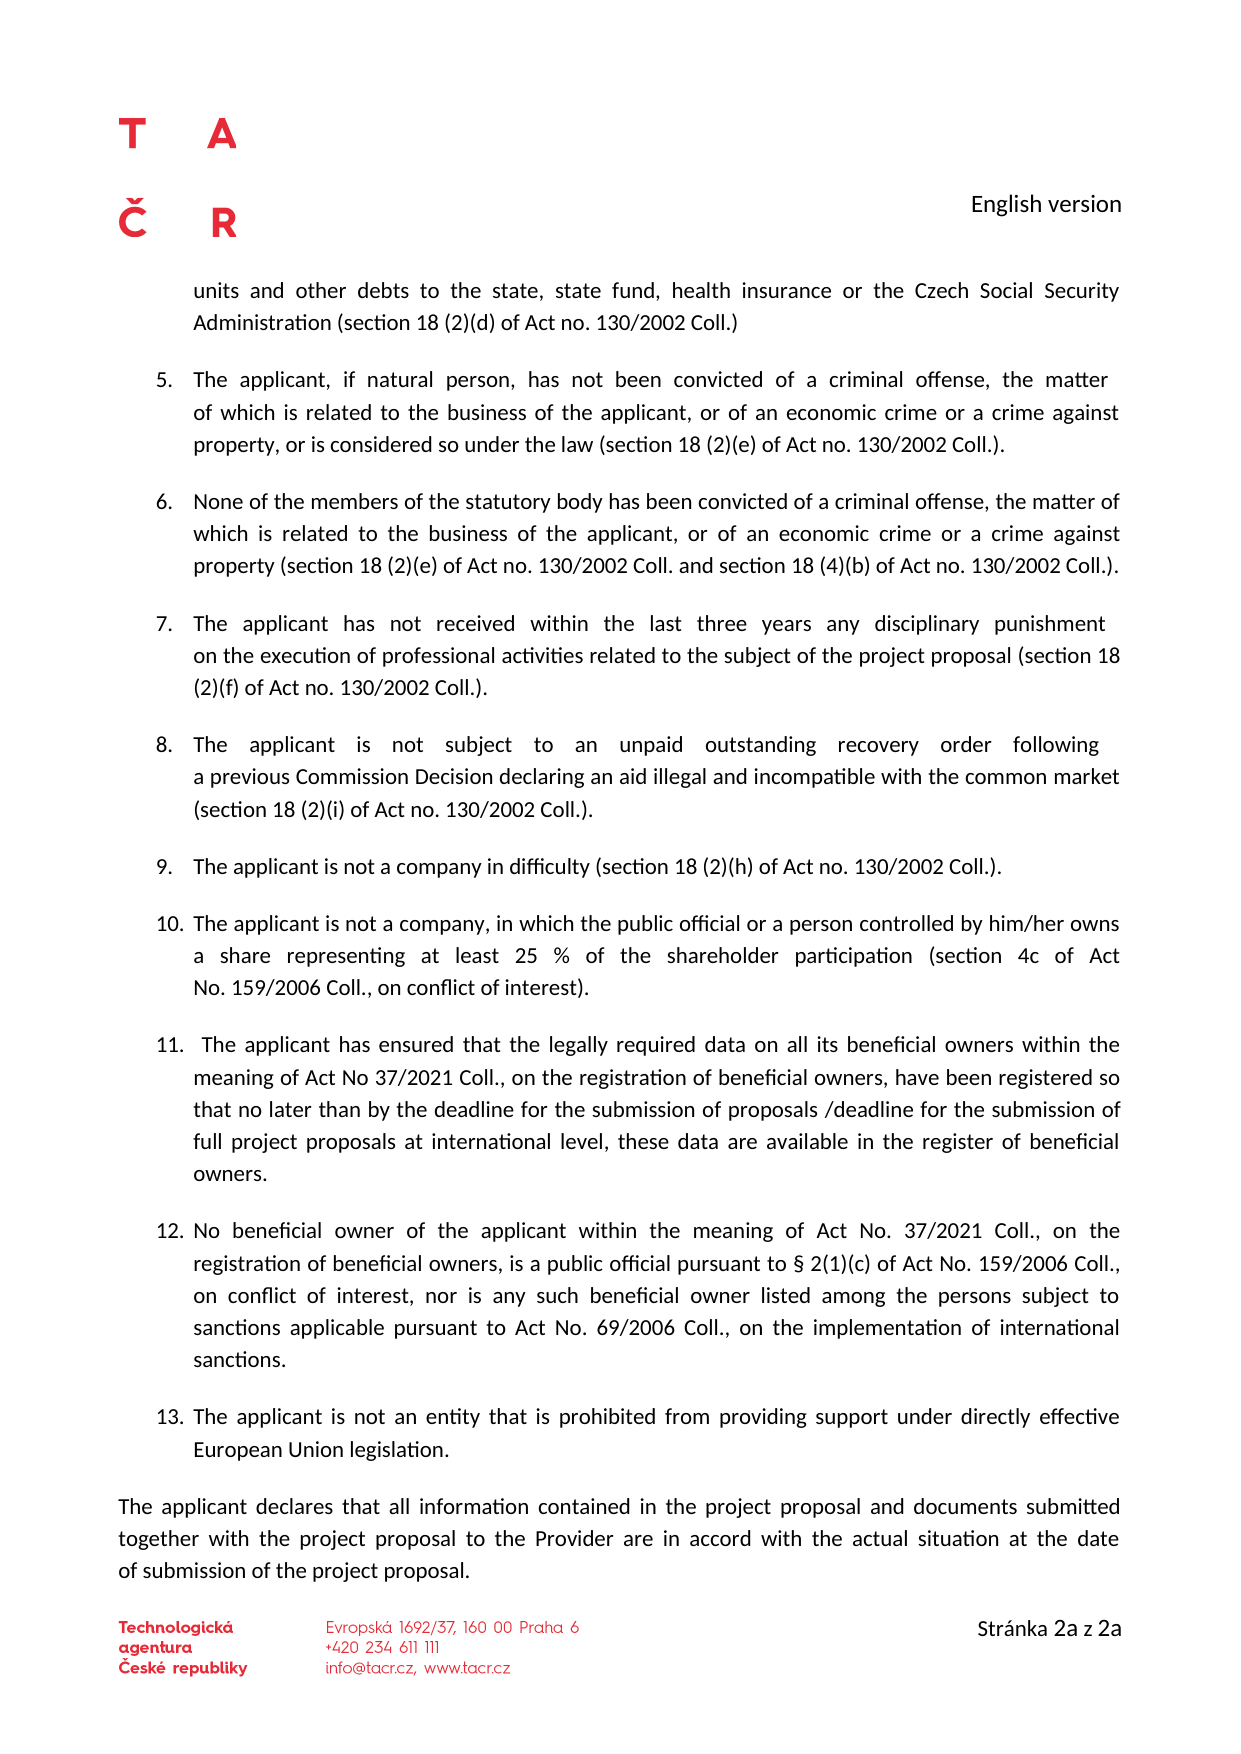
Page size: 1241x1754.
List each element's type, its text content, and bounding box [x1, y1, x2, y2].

list No beneficial owner of the applicant within the meaning of Act No. 37/2021 Coll., on the registration of beneficial owners, is a public official pursuant to § 2(1)(c) of Act No. 159/2006 Coll., on conflict of interest, nor is any such beneficial owner listed among the persons subject to sanctions applicable pursuant to Act No. 69/2006 Coll., on the implementation of international sanctions. [156, 1217, 1122, 1373]
list The applicant is not a company, in which the public official or a person controlled by him/her owns a share representing at least 25 % of the shareholder participation (section 4c of Act No. 159/2006 Coll., on conflict of interest). [156, 909, 1122, 1001]
list The applicant has ensured that the legally required data on all its beneficial owners within the meaning of Act No 37/2021 Coll., on the registration of beneficial owners, have been registered so that no later than by the deadline for the submission of proposals /deadline for the submission of full project proposals at international level, these data are available in the register of beneficial owners. [156, 1031, 1122, 1187]
picture [0, 0, 237, 237]
picture [0, 1613, 591, 1751]
list The applicant has not received within the last three years any disciplinary punishment on the execution of professional activities related to the subject of the project proposal (section 18 (2)(f) of Act no. 130/2002 Coll.). [156, 609, 1122, 701]
list The applicant is not subject to an unpaid outstanding recovery order following a previous Commission Decision declaring an aid illegal and incompatible with the common market (section 18 (2)(i) of Act no. 130/2002 Coll.). [156, 730, 1122, 823]
list The applicant, if natural person, has not been convicted of a criminal offense, the matter of which is related to the business of the applicant, or of an economic crime or a crime against property, or is considered so under the law (section 18 (2)(e) of Act no. 130/2002 Coll.). [156, 366, 1122, 458]
list The applicant is not an entity that is prohibited from providing support under directly effective European Union legislation. [156, 1402, 1122, 1463]
list The applicant is not a company in difficulty (section 18 (2)(h) of Act no. 130/2002 Coll.). [156, 852, 1122, 880]
list None of the members of the statutory body has been convicted of a criminal offense, the matter of which is related to the business of the applicant, or of an economic crime or a crime against property (section 18 (2)(e) of Act no. 130/2002 Coll. and section 18 (4)(b) of Act no. 130/2002 Coll.). [156, 487, 1122, 579]
text The applicant declares that all information contained in the project proposal and documents submitted together with the project proposal to the Provider are in accord with the actual situation at the date of submission of the project proposal. [118, 1492, 1122, 1584]
